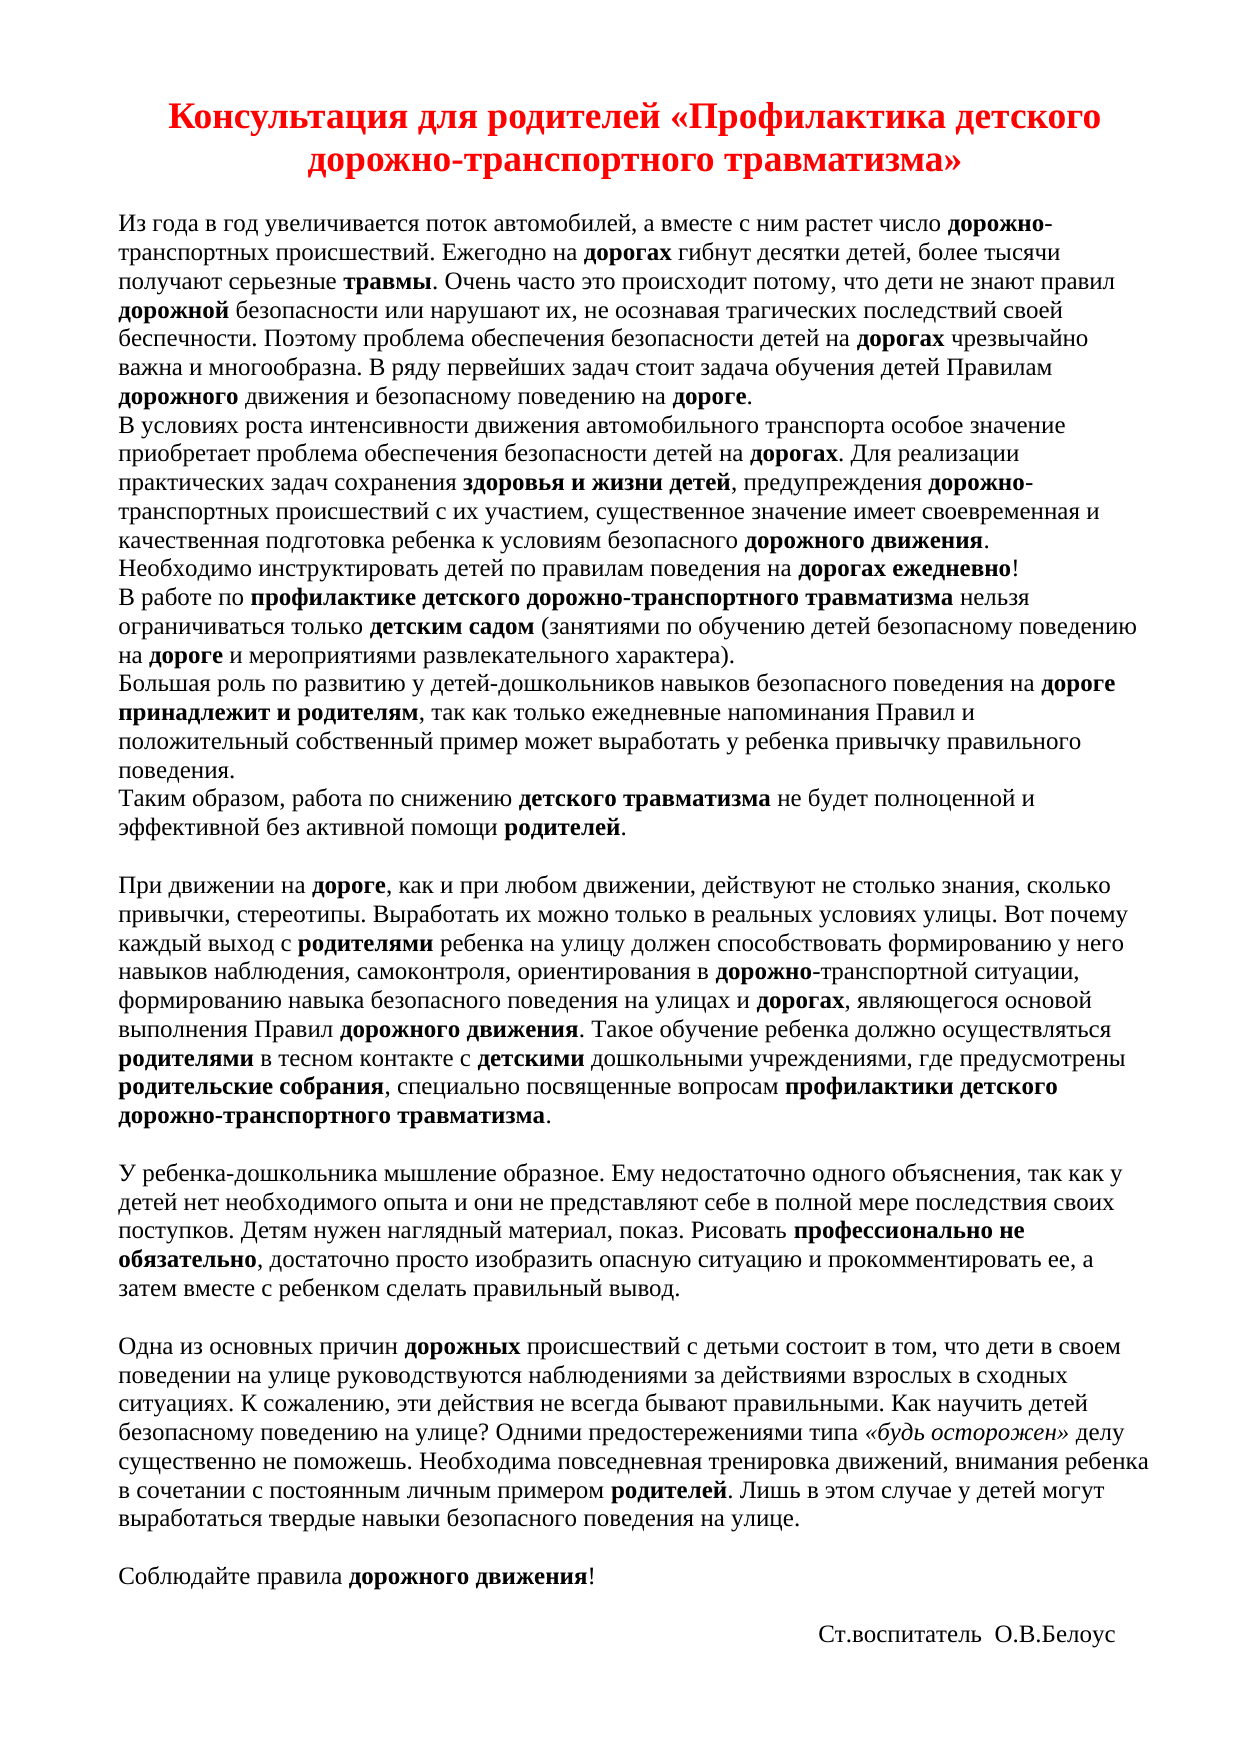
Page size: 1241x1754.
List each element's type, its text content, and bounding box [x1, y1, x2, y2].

text Консультация для родителей «Профилактика детского дорожно-транспортного травматизма» [118, 65, 1152, 179]
text При движении на дороге, как и при любом движении, действуют не столько знания, сколько привычки, стереотипы. Выработать их можно только в реальных условиях улицы. Вот почему каждый выход с родителями ребенка на улицу должен способствовать формированию у него навыков наблюдения, самоконтроля, ориентирования в дорожно-транспортной ситуации, формированию навыка безопасного поведения на улицах и дорогах, являющегося основой выполнения Правил дорожного движения. Такое обучение ребенка должно осуществляться родителями в тесном контакте с детскими дошкольными учреждениями, где предусмотрены родительские собрания, специально посвященные вопросам профилактики детского дорожно-транспортного травматизма. [118, 870, 1152, 1129]
text Ст.воспитатель О.В.Белоус [118, 1619, 1152, 1648]
text Из года в год увеличивается поток автомобилей, а вместе с ним растет число дорожно-транспортных происшествий. Ежегодно на дорогах гибнут десятки детей, более тысячи получают серьезные травмы. Очень часто это происходит потому, что дети не знают правил дорожной безопасности или нарушают их, не осознавая трагических последствий своей беспечности. Поэтому проблема обеспечения безопасности детей на дорогах чрезвычайно важна и многообразна. В ряду первейших задач стоит задача обучения детей Правилам дорожного движения и безопасному поведению на дороге. В условиях роста интенсивности движения автомобильного транспорта особое значение приобретает проблема обеспечения безопасности детей на дорогах. Для реализации практических задач сохранения здоровья и жизни детей, предупреждения дорожно-транспортных происшествий с их участием, существенное значение имеет своевременная и качественная подготовка ребенка к условиям безопасного дорожного движения. Необходимо инструктировать детей по правилам поведения на дорогах ежедневно! В работе по профилактике детского дорожно-транспортного травматизма нельзя ограничиваться только детским садом (занятиями по обучению детей безопасному поведению на дороге и мероприятиями развлекательного характера). Большая роль по развитию у детей-дошкольников навыков безопасного поведения на дороге принадлежит и родителям, так как только ежедневные напоминания Правил и положительный собственный пример может выработать у ребенка привычку правильного поведения. Таким образом, работа по снижению детского травматизма не будет полноценной и эффективной без активной помощи родителей. [118, 208, 1152, 841]
text У ребенка-дошкольника мышление образное. Ему недостаточно одного объяснения, так как у детей нет необходимого опыта и они не представляют себе в полной мере последствия своих поступков. Детям нужен наглядный материал, показ. Рисовать профессионально не обязательно, достаточно просто изобразить опасную ситуацию и прокомментировать ее, а затем вместе с ребенком сделать правильный вывод. [118, 1158, 1152, 1302]
text Соблюдайте правила дорожного движения! [118, 1561, 1152, 1590]
text Одна из основных причин дорожных происшествий с детьми состоит в том, что дети в своем поведении на улице руководствуются наблюдениями за действиями взрослых в сходных ситуациях. К сожалению, эти действия не всегда бывают правильными. Как научить детей безопасному поведению на улице? Одними предостережениями типа «будь осторожен» делу существенно не поможешь. Необходима повседневная тренировка движений, внимания ребенка в сочетании с постоянным личным примером родителей. Лишь в этом случае у детей могут выработаться твердые навыки безопасного поведения на улице. [118, 1331, 1152, 1532]
